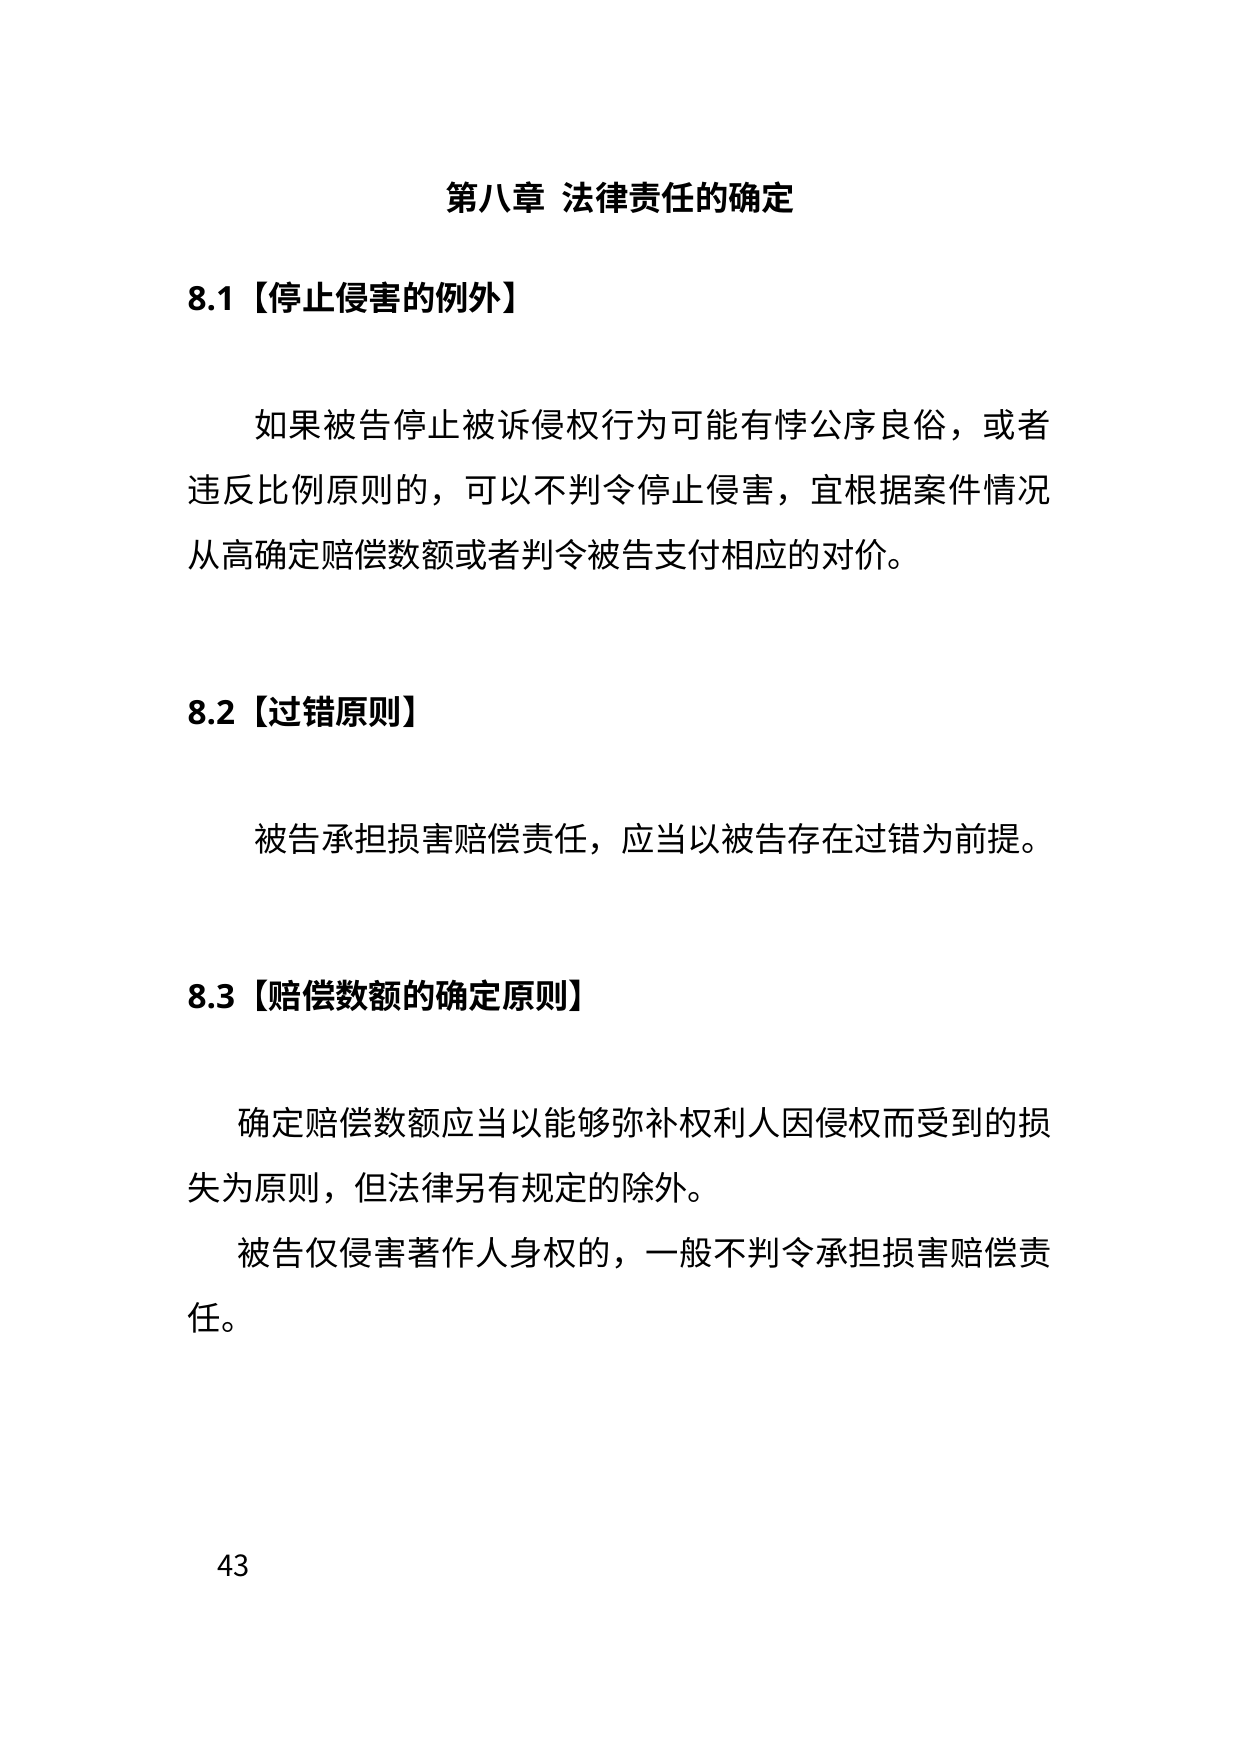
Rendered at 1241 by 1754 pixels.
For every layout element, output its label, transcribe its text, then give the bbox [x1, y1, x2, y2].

text 8.3【赔偿数额的确定原则】 [187, 961, 1053, 1026]
text 8.2【过错原则】 [187, 677, 1053, 742]
text 确定赔偿数额应当以能够弥补权利人因侵权而受到的损失为原则，但法律另有规定的除外。 [187, 1088, 1053, 1218]
text 被告仅侵害著作人身权的，一般不判令承担损害赔偿责任。 [187, 1218, 1053, 1348]
text 8.1【停止侵害的例外】 [187, 263, 1053, 328]
list 法律责任的确定 [187, 164, 1053, 229]
text 被告承担损害赔偿责任，应当以被告存在过错为前提。 [187, 804, 1053, 869]
text 如果被告停止被诉侵权行为可能有悖公序良俗，或者违反比例原则的，可以不判令停止侵害，宜根据案件情况从高确定赔偿数额或者判令被告支付相应的对价。 [187, 390, 1053, 585]
